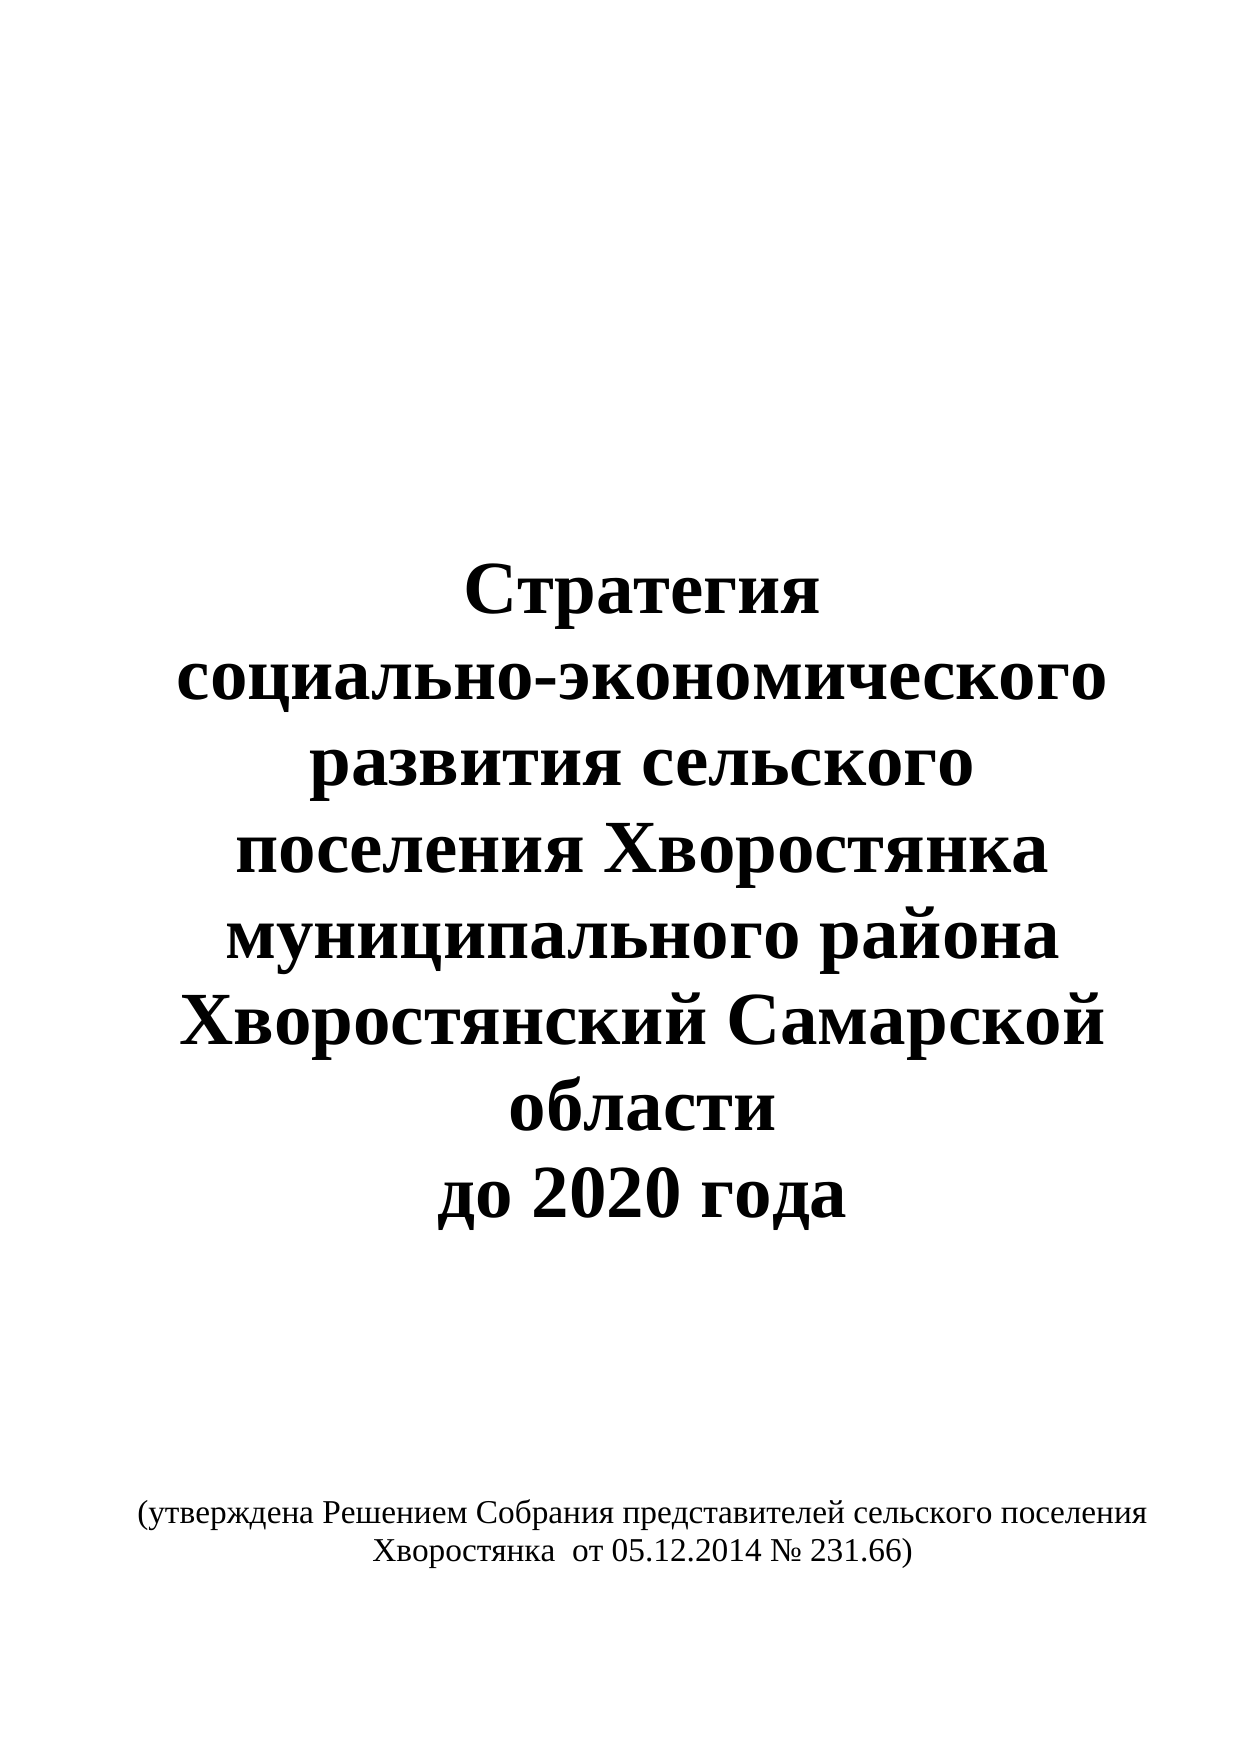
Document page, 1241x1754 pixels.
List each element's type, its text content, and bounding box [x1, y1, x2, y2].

text социально-экономического [133, 629, 1152, 716]
text развития сельского поселения Хворостянка муниципального района Хворостянский Самарской области [133, 716, 1152, 1147]
text (утверждена Решением Собрания представителей сельского поселения Хворостянка от 05.12.2014 № 231.66) [133, 1492, 1152, 1568]
text до 2020 года [133, 1147, 1152, 1233]
text Стратегия [133, 543, 1152, 629]
